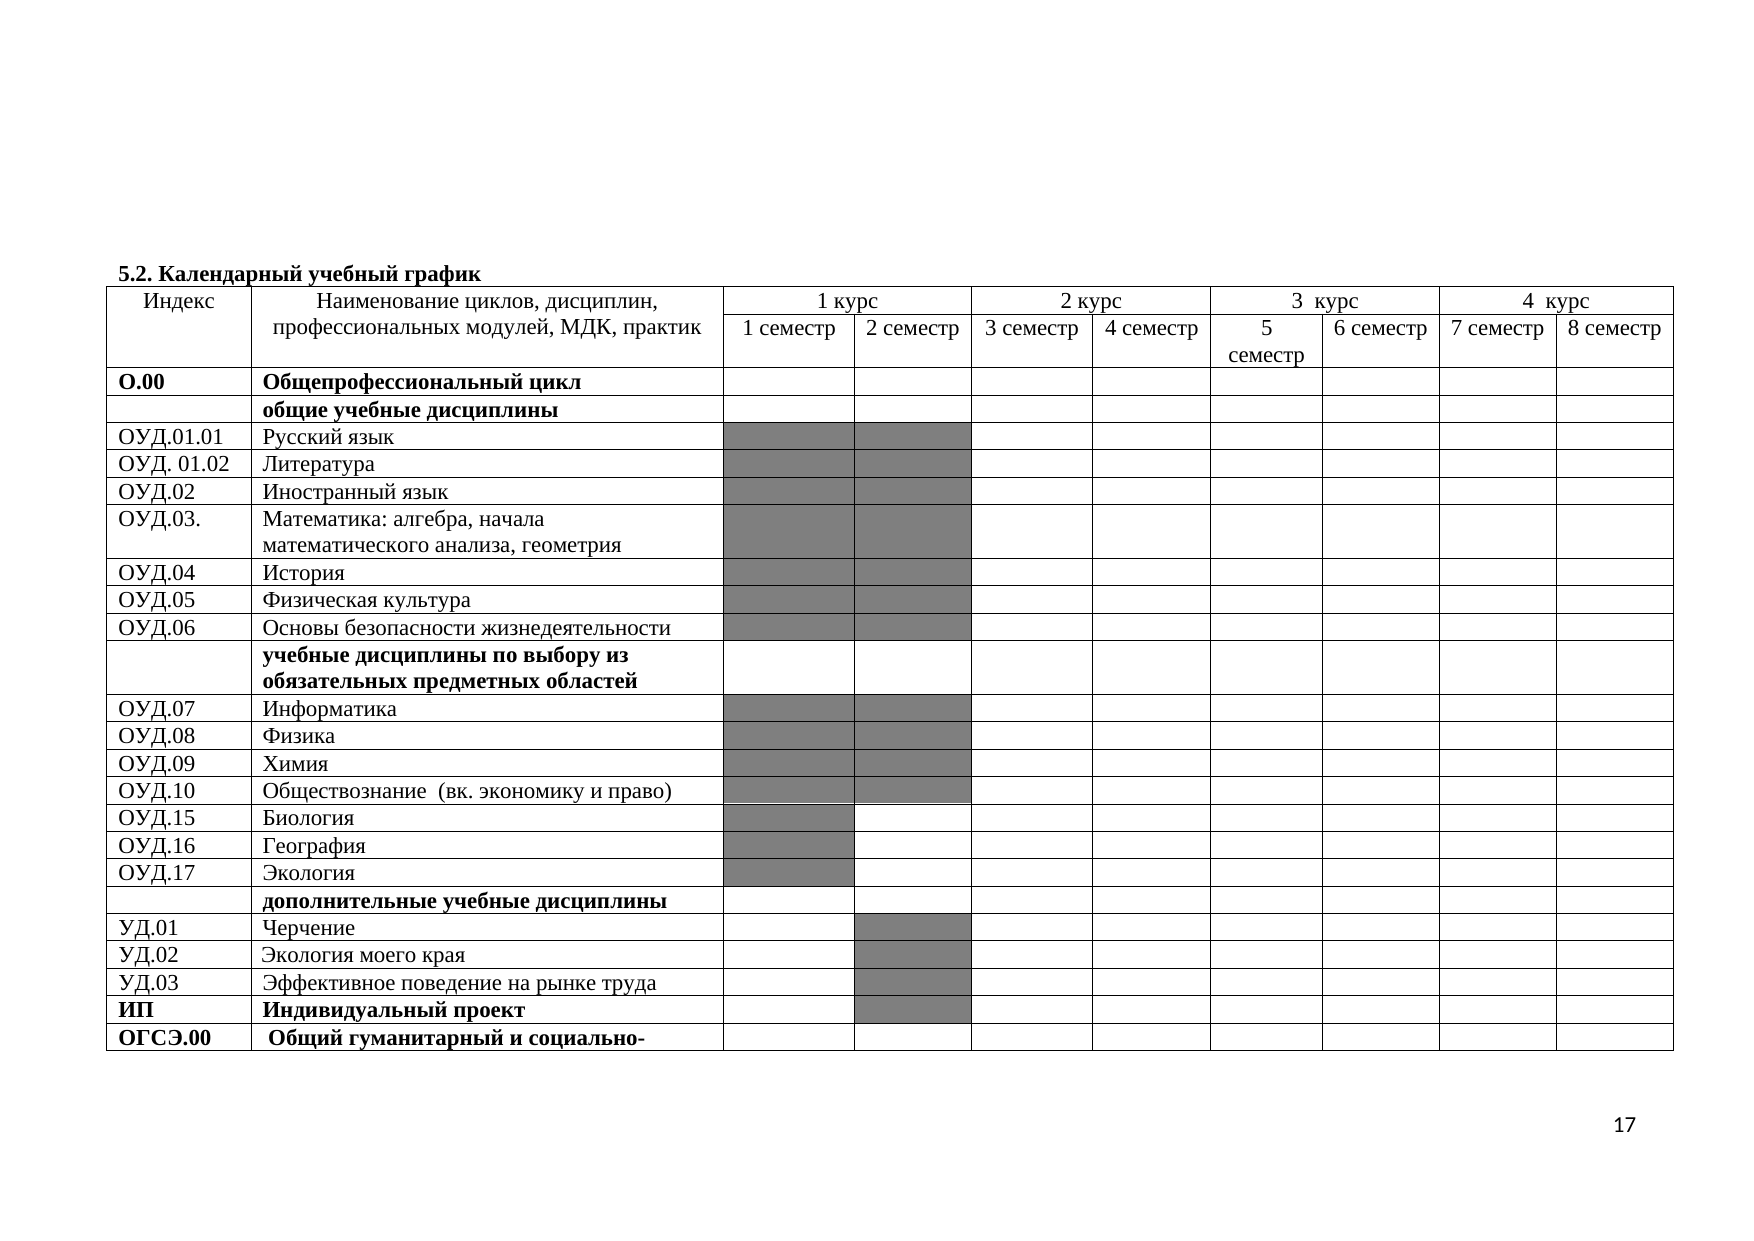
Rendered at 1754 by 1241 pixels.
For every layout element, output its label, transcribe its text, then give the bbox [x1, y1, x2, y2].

table_cell Экология моего края [252, 941, 723, 968]
table_cell [1093, 450, 1210, 477]
table_cell [724, 969, 854, 995]
table_cell [1440, 614, 1556, 640]
table_cell [1557, 805, 1673, 831]
table_cell [724, 941, 854, 968]
table_cell [972, 969, 1092, 995]
table_cell [855, 777, 971, 803]
table_cell [724, 614, 854, 640]
table_cell [1211, 722, 1322, 749]
table_cell Иностранный язык [252, 478, 723, 504]
table_cell [855, 722, 971, 749]
table_cell 4 семестр [1093, 315, 1210, 367]
table_cell [724, 805, 854, 831]
table_cell [855, 695, 971, 721]
table_cell [1211, 887, 1322, 913]
table_cell [1323, 368, 1439, 394]
table_cell [1323, 1024, 1439, 1050]
table_cell [1093, 859, 1210, 886]
table_cell [1557, 887, 1673, 913]
table_cell общие учебные дисциплины [252, 396, 723, 422]
table_cell [855, 914, 971, 940]
table_cell [855, 750, 971, 776]
table_cell [972, 914, 1092, 940]
table_cell ОУД.04 [107, 559, 251, 585]
table_cell [1323, 559, 1439, 585]
table_cell [1557, 614, 1673, 640]
table_cell [724, 368, 854, 394]
table_cell [724, 722, 854, 749]
table_cell [972, 396, 1092, 422]
table_cell [1211, 695, 1322, 721]
table_cell 3 семестр [972, 315, 1092, 367]
table_cell [1557, 368, 1673, 394]
table_cell [107, 396, 251, 422]
table_cell [1211, 777, 1322, 803]
table_cell [1440, 478, 1556, 504]
table_cell [972, 750, 1092, 776]
table_cell [972, 887, 1092, 913]
table_cell [1440, 859, 1556, 886]
table_cell ИП [107, 996, 251, 1023]
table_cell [252, 1024, 723, 1050]
table_cell [855, 969, 971, 995]
table_cell [1557, 722, 1673, 749]
table_cell ОУД.06 [107, 614, 251, 640]
table_cell ОУД.07 [107, 695, 251, 721]
table_cell [724, 887, 854, 913]
table_cell [1211, 505, 1322, 558]
table_cell [855, 805, 971, 831]
table_cell УД.01 [107, 914, 251, 940]
table_cell [1323, 423, 1439, 449]
table_cell Черчение [252, 914, 723, 940]
table_cell Обществознание (вк. экономику и право) [252, 777, 723, 803]
table_cell [1323, 777, 1439, 803]
table_cell Литература [252, 450, 723, 477]
table_cell [1440, 777, 1556, 803]
table_cell [1440, 941, 1556, 968]
table_cell ОУД.05 [107, 586, 251, 613]
table_cell [1557, 914, 1673, 940]
table_cell [1211, 832, 1322, 858]
table_cell [1211, 450, 1322, 477]
table_header 1 курс [724, 287, 971, 313]
table_cell [972, 777, 1092, 803]
text 5.2. Календарный учебный график [118, 260, 1636, 286]
table_header 4 курс [1440, 287, 1673, 313]
table_cell [855, 996, 971, 1023]
table_cell [1440, 641, 1556, 694]
table_cell [1440, 1024, 1556, 1050]
table_cell ОУД.01.01 [107, 423, 251, 449]
table_cell [1557, 396, 1673, 422]
table_cell [855, 478, 971, 504]
table_cell 8 семестр [1557, 315, 1673, 367]
table_cell [1093, 641, 1210, 694]
table_cell [972, 559, 1092, 585]
table_cell [1323, 832, 1439, 858]
table_cell [1323, 859, 1439, 886]
table_cell [1557, 505, 1673, 558]
table_cell [107, 887, 251, 913]
table_cell [972, 1024, 1092, 1050]
table_cell [1557, 450, 1673, 477]
table_cell [972, 941, 1092, 968]
table_cell [1323, 586, 1439, 613]
table_cell Химия [252, 750, 723, 776]
table_cell [724, 832, 854, 858]
table_cell [724, 586, 854, 613]
table_cell [1557, 695, 1673, 721]
table_cell [1093, 695, 1210, 721]
table_cell [724, 914, 854, 940]
table_cell [972, 832, 1092, 858]
table_cell История [252, 559, 723, 585]
table_cell ОУД.08 [107, 722, 251, 749]
table_cell [1323, 722, 1439, 749]
table_cell [1557, 1024, 1673, 1050]
table_cell Основы безопасности жизнедеятельности [252, 614, 723, 640]
table_cell [1093, 777, 1210, 803]
table_cell [1440, 450, 1556, 477]
table_cell [1323, 887, 1439, 913]
table_cell [724, 396, 854, 422]
table_cell [1323, 396, 1439, 422]
table_cell [1440, 832, 1556, 858]
table_cell [1093, 805, 1210, 831]
table_cell [1557, 559, 1673, 585]
table_cell [1093, 586, 1210, 613]
table_cell [1211, 941, 1322, 968]
table_cell [1323, 641, 1439, 694]
table_cell [972, 996, 1092, 1023]
table_cell [1093, 559, 1210, 585]
table_cell дополнительные учебные дисциплины [252, 887, 723, 913]
table_cell Физика [252, 722, 723, 749]
table_cell География [252, 832, 723, 858]
table_cell [972, 859, 1092, 886]
table_cell [1093, 969, 1210, 995]
table_cell [855, 859, 971, 886]
table_cell [1557, 777, 1673, 803]
table_cell [1211, 914, 1322, 940]
table_cell [1211, 805, 1322, 831]
table_cell УД.02 [107, 941, 251, 968]
table_cell УД.03 [107, 969, 251, 995]
table_cell [724, 1024, 854, 1050]
table_cell [1440, 396, 1556, 422]
table_cell 2 семестр [855, 315, 971, 367]
table_header Индекс [107, 287, 251, 367]
table_cell [1093, 505, 1210, 558]
table_cell [1440, 368, 1556, 394]
table_cell [724, 505, 854, 558]
table_cell [724, 996, 854, 1023]
table_cell [724, 559, 854, 585]
table_cell [1557, 941, 1673, 968]
table_cell [724, 695, 854, 721]
table_cell [1557, 423, 1673, 449]
table_cell [1440, 969, 1556, 995]
table_cell [724, 750, 854, 776]
table_cell [1557, 996, 1673, 1023]
table_cell [972, 423, 1092, 449]
table_cell [855, 614, 971, 640]
table_cell [855, 586, 971, 613]
table_cell [1323, 450, 1439, 477]
table_cell [1557, 969, 1673, 995]
table_cell [972, 478, 1092, 504]
table_cell [1093, 750, 1210, 776]
table_cell [724, 478, 854, 504]
table_cell [1093, 887, 1210, 913]
table_cell [1440, 586, 1556, 613]
table_cell [1557, 859, 1673, 886]
table_cell [855, 941, 971, 968]
table_cell [855, 559, 971, 585]
table_cell [1211, 559, 1322, 585]
table_cell [1440, 423, 1556, 449]
table_cell [972, 614, 1092, 640]
table_cell [1323, 914, 1439, 940]
table_cell [855, 450, 971, 477]
table_cell [1440, 887, 1556, 913]
table_cell [724, 641, 854, 694]
table_cell 1 семестр [724, 315, 854, 367]
table_cell [1440, 695, 1556, 721]
table_cell [1211, 478, 1322, 504]
table_cell [855, 887, 971, 913]
table_cell [972, 586, 1092, 613]
table_cell Экология [252, 859, 723, 886]
table_cell Русский язык [252, 423, 723, 449]
table_cell [1211, 423, 1322, 449]
table_cell [972, 641, 1092, 694]
table_cell ОУД.16 [107, 832, 251, 858]
table_cell [855, 641, 971, 694]
table_cell ОУД.15 [107, 805, 251, 831]
table_cell [1093, 996, 1210, 1023]
table_cell [724, 859, 854, 886]
table_cell [1211, 396, 1322, 422]
table_cell [855, 505, 971, 558]
table_cell [1440, 559, 1556, 585]
table_cell [1093, 396, 1210, 422]
table_cell [1211, 368, 1322, 394]
table_cell [1323, 996, 1439, 1023]
table_header 2 курс [972, 287, 1210, 313]
table_header Наименование циклов, дисциплин, профессиональных модулей, МДК, практик [252, 287, 723, 367]
table_cell ОУД. 01.02 [107, 450, 251, 477]
table_cell О.00 [107, 368, 251, 394]
table_cell [972, 450, 1092, 477]
table_cell учебные дисциплины по выбору из обязательных предметных областей [252, 641, 723, 694]
table_cell [1211, 1024, 1322, 1050]
table_cell [1093, 941, 1210, 968]
table_cell [855, 396, 971, 422]
table_cell [1093, 478, 1210, 504]
table_cell 6 семестр [1323, 315, 1439, 367]
table_cell [855, 423, 971, 449]
table_cell [1440, 722, 1556, 749]
table_cell [1323, 941, 1439, 968]
table_cell Индивидуальный проект [252, 996, 723, 1023]
table_cell [855, 368, 971, 394]
table_cell [972, 695, 1092, 721]
table_cell Биология [252, 805, 723, 831]
table_cell [855, 1024, 971, 1050]
table_cell [1440, 750, 1556, 776]
table_cell [1323, 805, 1439, 831]
table_cell [1093, 614, 1210, 640]
table_cell [107, 641, 251, 694]
table_cell [1323, 750, 1439, 776]
table_cell ОУД.09 [107, 750, 251, 776]
table_cell [1093, 423, 1210, 449]
table_cell [1323, 478, 1439, 504]
table_cell [1323, 614, 1439, 640]
table_cell [1440, 914, 1556, 940]
table_cell Физическая культура [252, 586, 723, 613]
table_cell [1557, 832, 1673, 858]
table_cell [724, 450, 854, 477]
table_cell Эффективное поведение на рынке труда [252, 969, 723, 995]
table_cell ОУД.03. [107, 505, 251, 558]
table_cell [1557, 750, 1673, 776]
table_cell [972, 805, 1092, 831]
table_cell [1093, 1024, 1210, 1050]
table_cell ОГСЭ.00 [107, 1024, 251, 1050]
table_cell 5 семестр [1211, 315, 1322, 367]
table_cell [1557, 641, 1673, 694]
table_header 3 курс [1211, 287, 1439, 313]
table_cell [724, 423, 854, 449]
table_cell [972, 368, 1092, 394]
table_cell ОУД.10 [107, 777, 251, 803]
table_cell [1211, 750, 1322, 776]
table_cell [1440, 505, 1556, 558]
table_cell [1211, 969, 1322, 995]
table_cell Математика: алгебра, начала математического анализа, геометрия [252, 505, 723, 558]
table_cell [1323, 505, 1439, 558]
table_cell [1440, 805, 1556, 831]
table_cell [1211, 641, 1322, 694]
table_cell [1557, 478, 1673, 504]
table_cell ОУД.17 [107, 859, 251, 886]
table_cell [1323, 969, 1439, 995]
table_cell 7 семестр [1440, 315, 1556, 367]
table_cell [1093, 368, 1210, 394]
table_cell [855, 832, 971, 858]
table_cell [1557, 586, 1673, 613]
table_cell [1093, 832, 1210, 858]
table_cell ОУД.02 [107, 478, 251, 504]
table_cell [1211, 586, 1322, 613]
table_cell Общепрофессиональный цикл [252, 368, 723, 394]
table_cell [1323, 695, 1439, 721]
table_cell [972, 722, 1092, 749]
table_cell [1211, 996, 1322, 1023]
table_cell [1211, 614, 1322, 640]
table_cell Информатика [252, 695, 723, 721]
table_cell [1211, 859, 1322, 886]
table_cell [972, 505, 1092, 558]
table_cell [724, 777, 854, 803]
table_cell [1093, 722, 1210, 749]
table_cell [1440, 996, 1556, 1023]
table_cell [1093, 914, 1210, 940]
